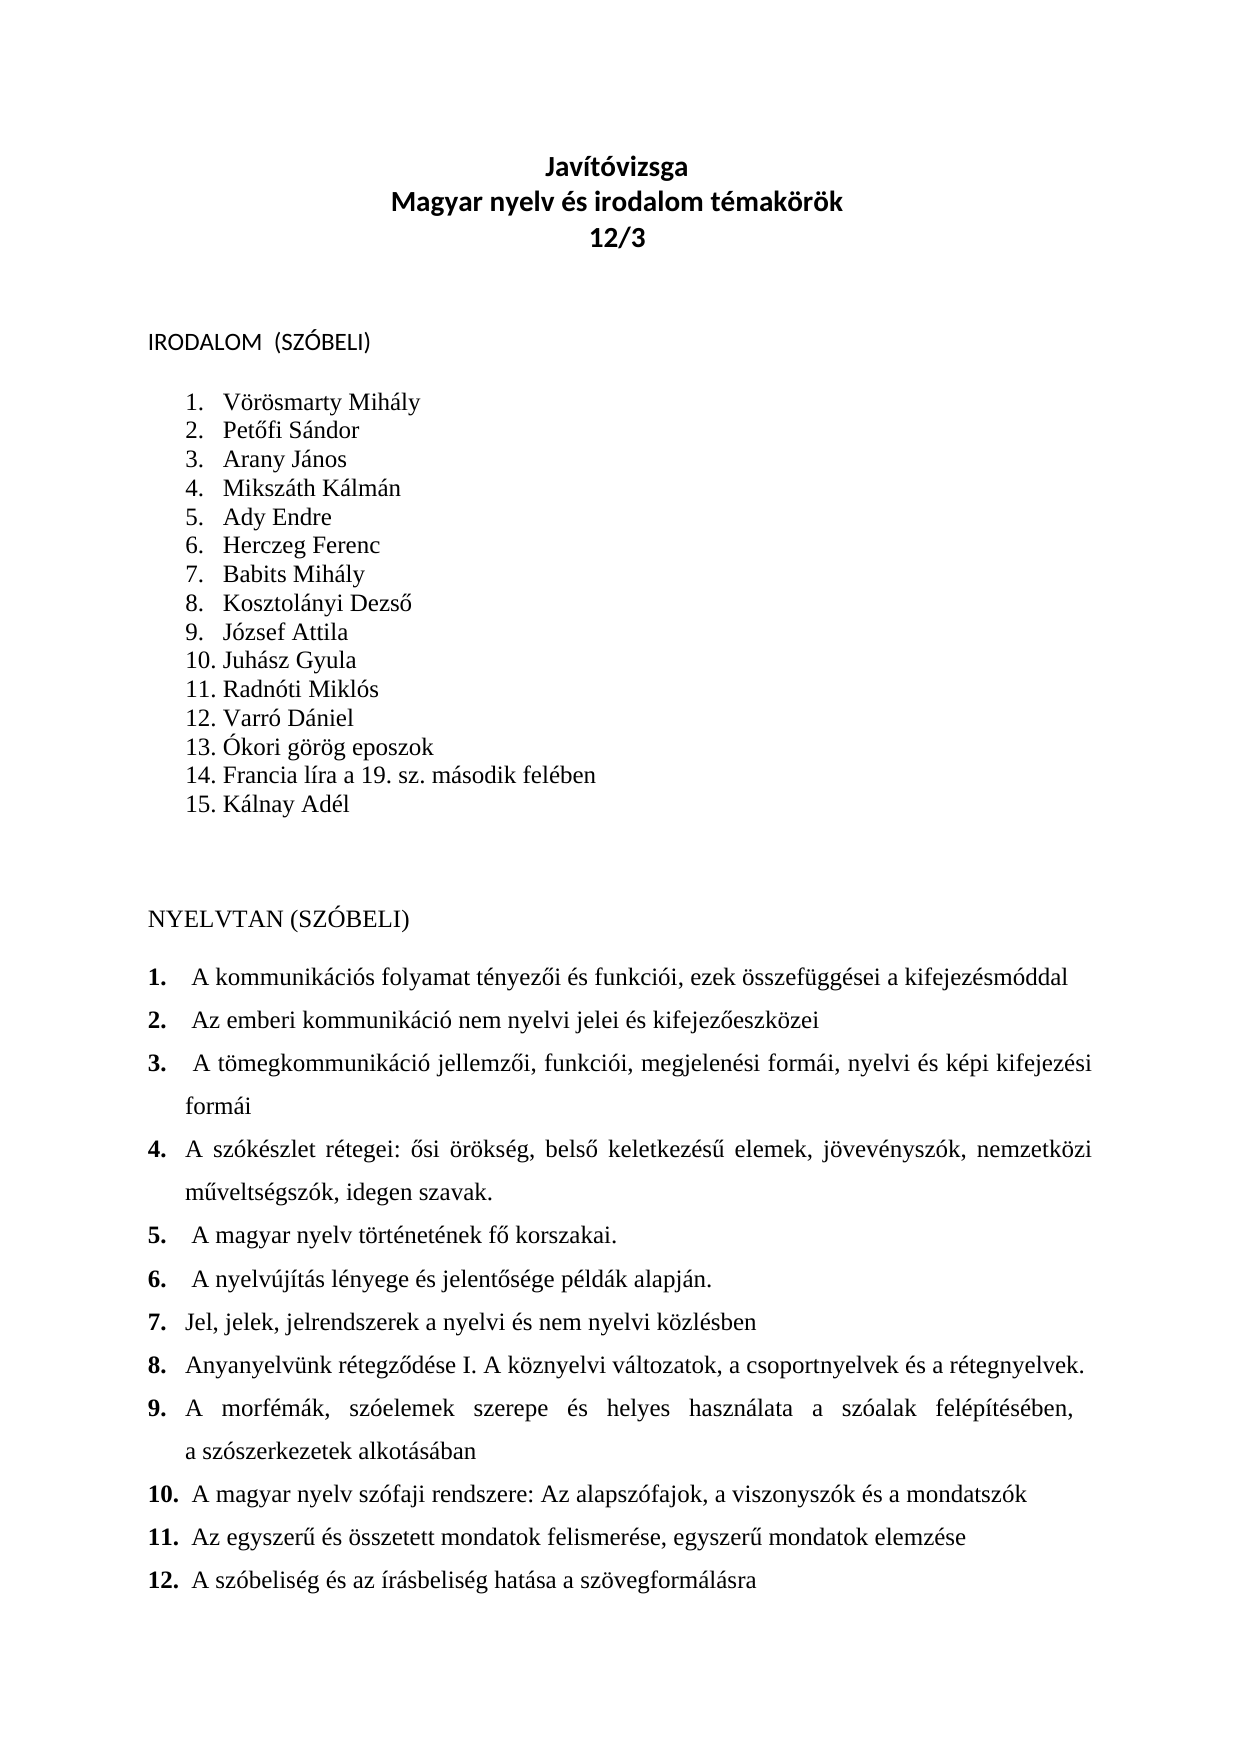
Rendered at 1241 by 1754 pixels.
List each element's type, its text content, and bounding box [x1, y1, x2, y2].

list Juhász Gyula [185, 646, 1093, 674]
list Babits Mihály [185, 559, 1093, 588]
list Az emberi kommunikáció nem nyelvi jelei és kifejezőeszközei [148, 1005, 1093, 1034]
list Varró Dániel [185, 703, 1093, 732]
list A nyelvújítás lényege és jelentősége példák alapján. [148, 1264, 1093, 1292]
list Ady Endre [185, 502, 1093, 531]
list A morfémák, szóelemek szerepe és helyes használata a szóalak felépítésében, a szószerkezetek alkotásában [148, 1393, 1093, 1465]
list Kosztolányi Dezső [185, 588, 1093, 617]
list Petőfi Sándor [185, 416, 1093, 444]
list József Attila [185, 617, 1093, 646]
list Az egyszerű és összetett mondatok felismerése, egyszerű mondatok elemzése [148, 1522, 1093, 1551]
list Ókori görög eposzok [185, 732, 1093, 761]
list Francia líra a 19. sz. második felében [185, 761, 1093, 789]
list Jel, jelek, jelrendszerek a nyelvi és nem nyelvi közlésben [148, 1307, 1093, 1336]
list A szókészlet rétegei: ősi örökség, belső keletkezésű elemek, jövevényszók, nemzetközi műveltségszók, idegen szavak. [148, 1134, 1093, 1206]
list Arany János [185, 444, 1093, 473]
list Radnóti Miklós [185, 674, 1093, 703]
list A tömegkommunikáció jellemzői, funkciói, megjelenési formái, nyelvi és képi kifejezési formái [148, 1048, 1093, 1120]
list Kálnay Adél [185, 789, 1093, 818]
list Vörösmarty Mihály [185, 387, 1093, 416]
list Anyanyelvünk rétegződése I. A köznyelvi változatok, a csoportnyelvek és a rétegnyelvek. [148, 1350, 1093, 1379]
text NYELVTAN (SZÓBELI) [148, 904, 1093, 933]
list Mikszáth Kálmán [185, 473, 1093, 502]
text IRODALOM (SZÓBELI) [148, 326, 1093, 356]
list A kommunikációs folyamat tényezői és funkciói, ezek összefüggései a kifejezésmóddal [148, 962, 1093, 991]
text 12/3 [148, 219, 1093, 254]
list A szóbeliség és az írásbeliség hatása a szövegformálásra [148, 1566, 1093, 1594]
text Javítóvizsga [148, 148, 1093, 183]
list A magyar nyelv szófaji rendszere: Az alapszófajok, a viszonyszók és a mondatszók [148, 1479, 1093, 1508]
text Magyar nyelv és irodalom témakörök [148, 183, 1093, 219]
list A magyar nyelv történetének fő korszakai. [148, 1221, 1093, 1249]
list Herczeg Ferenc [185, 531, 1093, 559]
